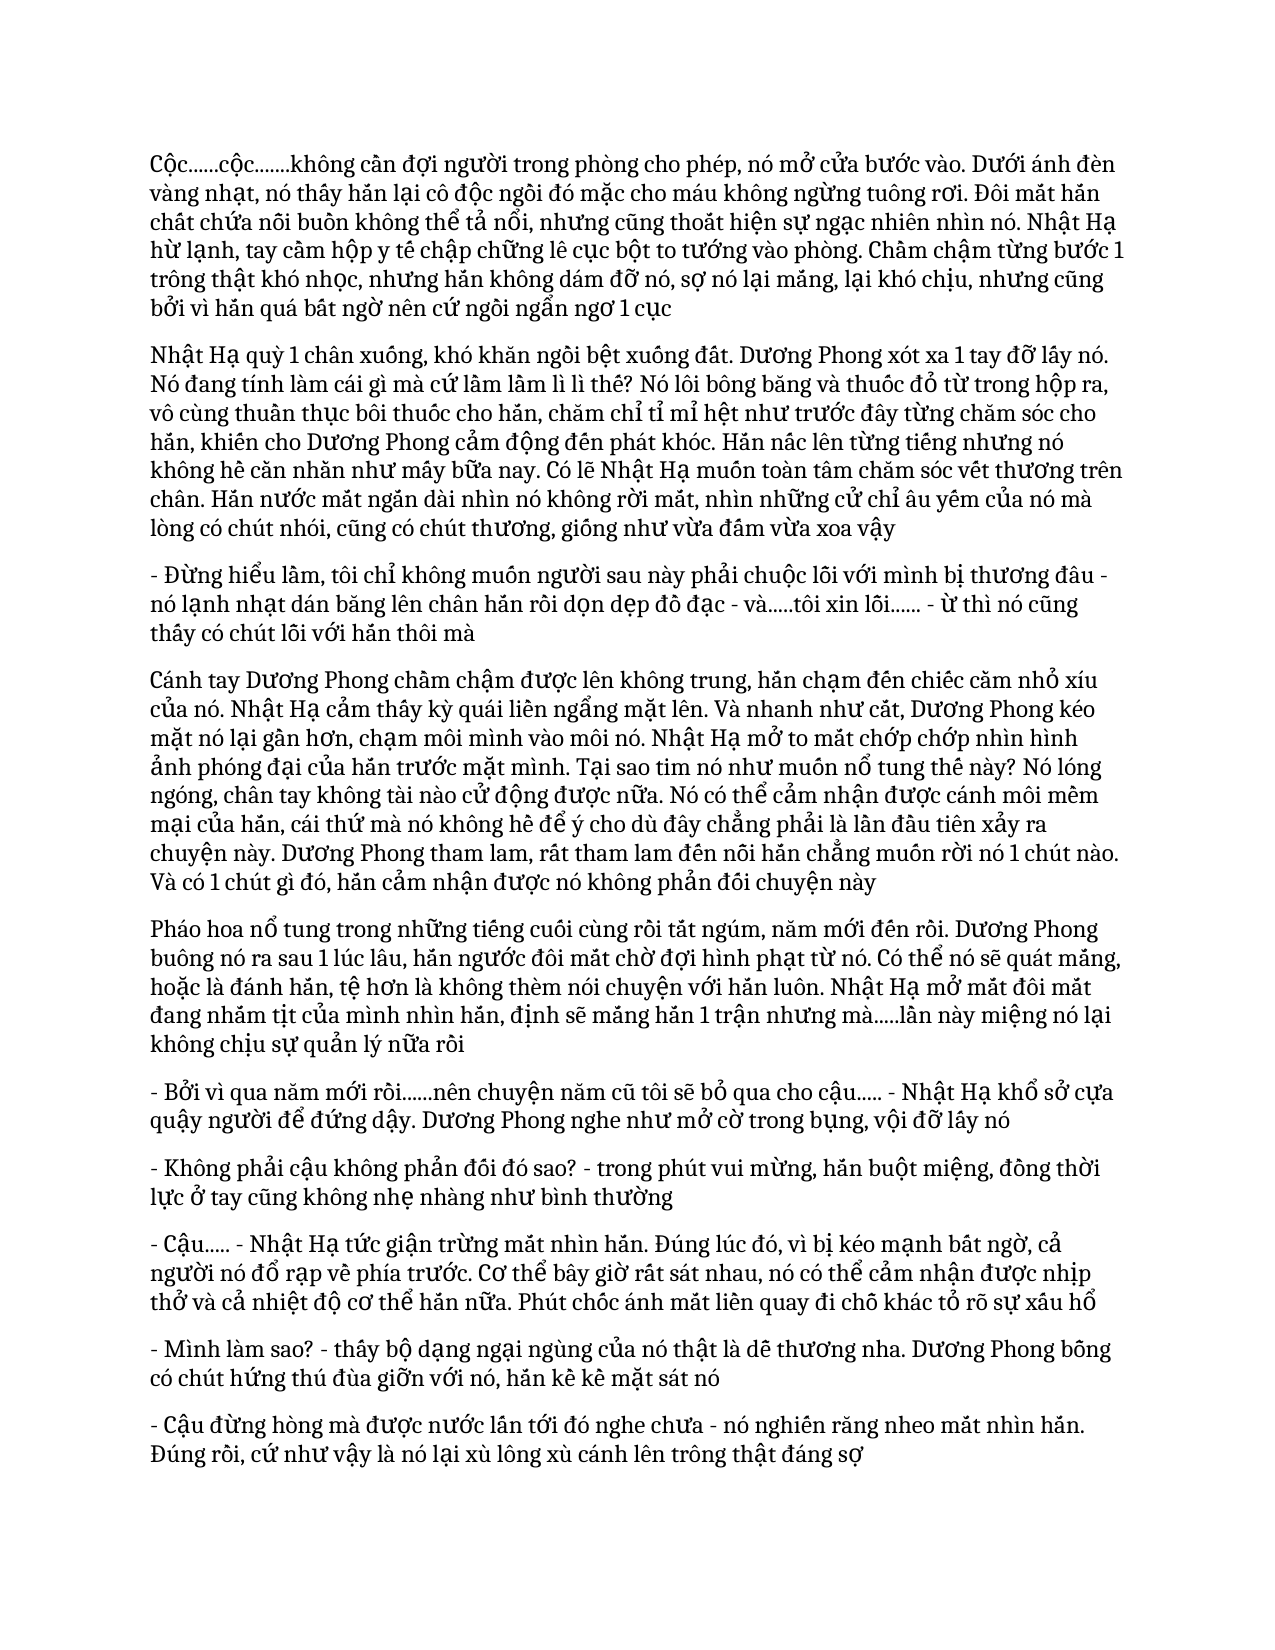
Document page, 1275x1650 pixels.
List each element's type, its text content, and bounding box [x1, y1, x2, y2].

text - Không phải cậu không phản đối đó sao? - trong phút vui mừng, hắn buột miệng, đồng thời lực ở tay cũng không nhẹ nhàng như bình thường [150, 1154, 1125, 1211]
text - Cậu..... - Nhật Hạ tức giận trừng mắt nhìn hắn. Đúng lúc đó, vì bị kéo mạnh bất ngờ, cả người nó đổ rạp về phía trước. Cơ thể bây giờ rất sát nhau, nó có thể cảm nhận được nhịp thở và cả nhiệt độ cơ thể hắn nữa. Phút chốc ánh mắt liền quay đi chỗ khác tỏ rõ sự xấu hổ [150, 1230, 1125, 1316]
text Pháo hoa nổ tung trong những tiếng cuối cùng rồi tắt ngúm, năm mới đến rồi. Dương Phong buông nó ra sau 1 lúc lâu, hắn ngước đôi mắt chờ đợi hình phạt từ nó. Có thể nó sẽ quát mắng, hoặc là đánh hắn, tệ hơn là không thèm nói chuyện với hắn luôn. Nhật Hạ mở mắt đôi mắt đang nhắm tịt của mình nhìn hắn, định sẽ mắng hắn 1 trận nhưng mà.....lần này miệng nó lại không chịu sự quản lý nữa rồi [150, 915, 1125, 1059]
text Cộc......cộc.......không cần đợi người trong phòng cho phép, nó mở cửa bước vào. Dưới ánh đèn vàng nhạt, nó thấy hắn lại cô độc ngồi đó mặc cho máu không ngừng tuông rơi. Đôi mắt hắn chất chứa nỗi buồn không thể tả nổi, nhưng cũng thoắt hiện sự ngạc nhiên nhìn nó. Nhật Hạ hừ lạnh, tay cầm hộp y tế chập chững lê cục bột to tướng vào phòng. Chầm chậm từng bước 1 trông thật khó nhọc, nhưng hắn không dám đỡ nó, sợ nó lại mắng, lại khó chịu, nhưng cũng bởi vì hắn quá bất ngờ nên cứ ngồi ngẩn ngơ 1 cục [150, 150, 1125, 322]
text - Bởi vì qua năm mới rồi......nên chuyện năm cũ tôi sẽ bỏ qua cho cậu..... - Nhật Hạ khổ sở cựa quậy người để đứng dậy. Dương Phong nghe như mở cờ trong bụng, vội đỡ lấy nó [150, 1077, 1125, 1135]
text Cánh tay Dương Phong chầm chậm được lên không trung, hắn chạm đến chiếc cằm nhỏ xíu của nó. Nhật Hạ cảm thấy kỳ quái liền ngẩng mặt lên. Và nhanh như cắt, Dương Phong kéo mặt nó lại gần hơn, chạm môi mình vào môi nó. Nhật Hạ mở to mắt chớp chớp nhìn hình ảnh phóng đại của hắn trước mặt mình. Tại sao tim nó như muốn nổ tung thế này? Nó lóng ngóng, chân tay không tài nào cử động được nữa. Nó có thể cảm nhận được cánh môi mềm mại của hắn, cái thứ mà nó không hề để ý cho dù đây chẳng phải là lần đầu tiên xảy ra chuyện này. Dương Phong tham lam, rất tham lam đến nỗi hắn chẳng muốn rời nó 1 chút nào. Và có 1 chút gì đó, hắn cảm nhận được nó không phản đối chuyện này [150, 666, 1125, 896]
text - Mình làm sao? - thấy bộ dạng ngại ngùng của nó thật là dễ thương nha. Dương Phong bỗng có chút hứng thú đùa giỡn với nó, hắn kề kề mặt sát nó [150, 1335, 1125, 1392]
text - Đừng hiểu lầm, tôi chỉ không muốn người sau này phải chuộc lỗi với mình bị thương đâu - nó lạnh nhạt dán băng lên chân hắn rồi dọn dẹp đồ đạc - và.....tôi xin lỗi...... - ừ thì nó cũng thấy có chút lỗi với hắn thôi mà [150, 561, 1125, 647]
text - Cậu đừng hòng mà được nước lấn tới đó nghe chưa - nó nghiến răng nheo mắt nhìn hắn. Đúng rồi, cứ như vậy là nó lại xù lông xù cánh lên trông thật đáng sợ [150, 1411, 1125, 1469]
text Nhật Hạ quỳ 1 chân xuống, khó khăn ngồi bệt xuống đất. Dương Phong xót xa 1 tay đỡ lấy nó. Nó đang tính làm cái gì mà cứ lầm lầm lì lì thế? Nó lôi bông băng và thuốc đỏ từ trong hộp ra, vô cùng thuần thục bôi thuốc cho hắn, chăm chỉ tỉ mỉ hệt như trước đây từng chăm sóc cho hắn, khiến cho Dương Phong cảm động đến phát khóc. Hắn nấc lên từng tiếng nhưng nó không hề cằn nhằn như mấy bữa nay. Có lẽ Nhật Hạ muốn toàn tâm chăm sóc vết thương trên chân. Hắn nước mắt ngắn dài nhìn nó không rời mắt, nhìn những cử chỉ âu yếm của nó mà lòng có chút nhói, cũng có chút thương, giống như vừa đấm vừa xoa vậy [150, 341, 1125, 542]
